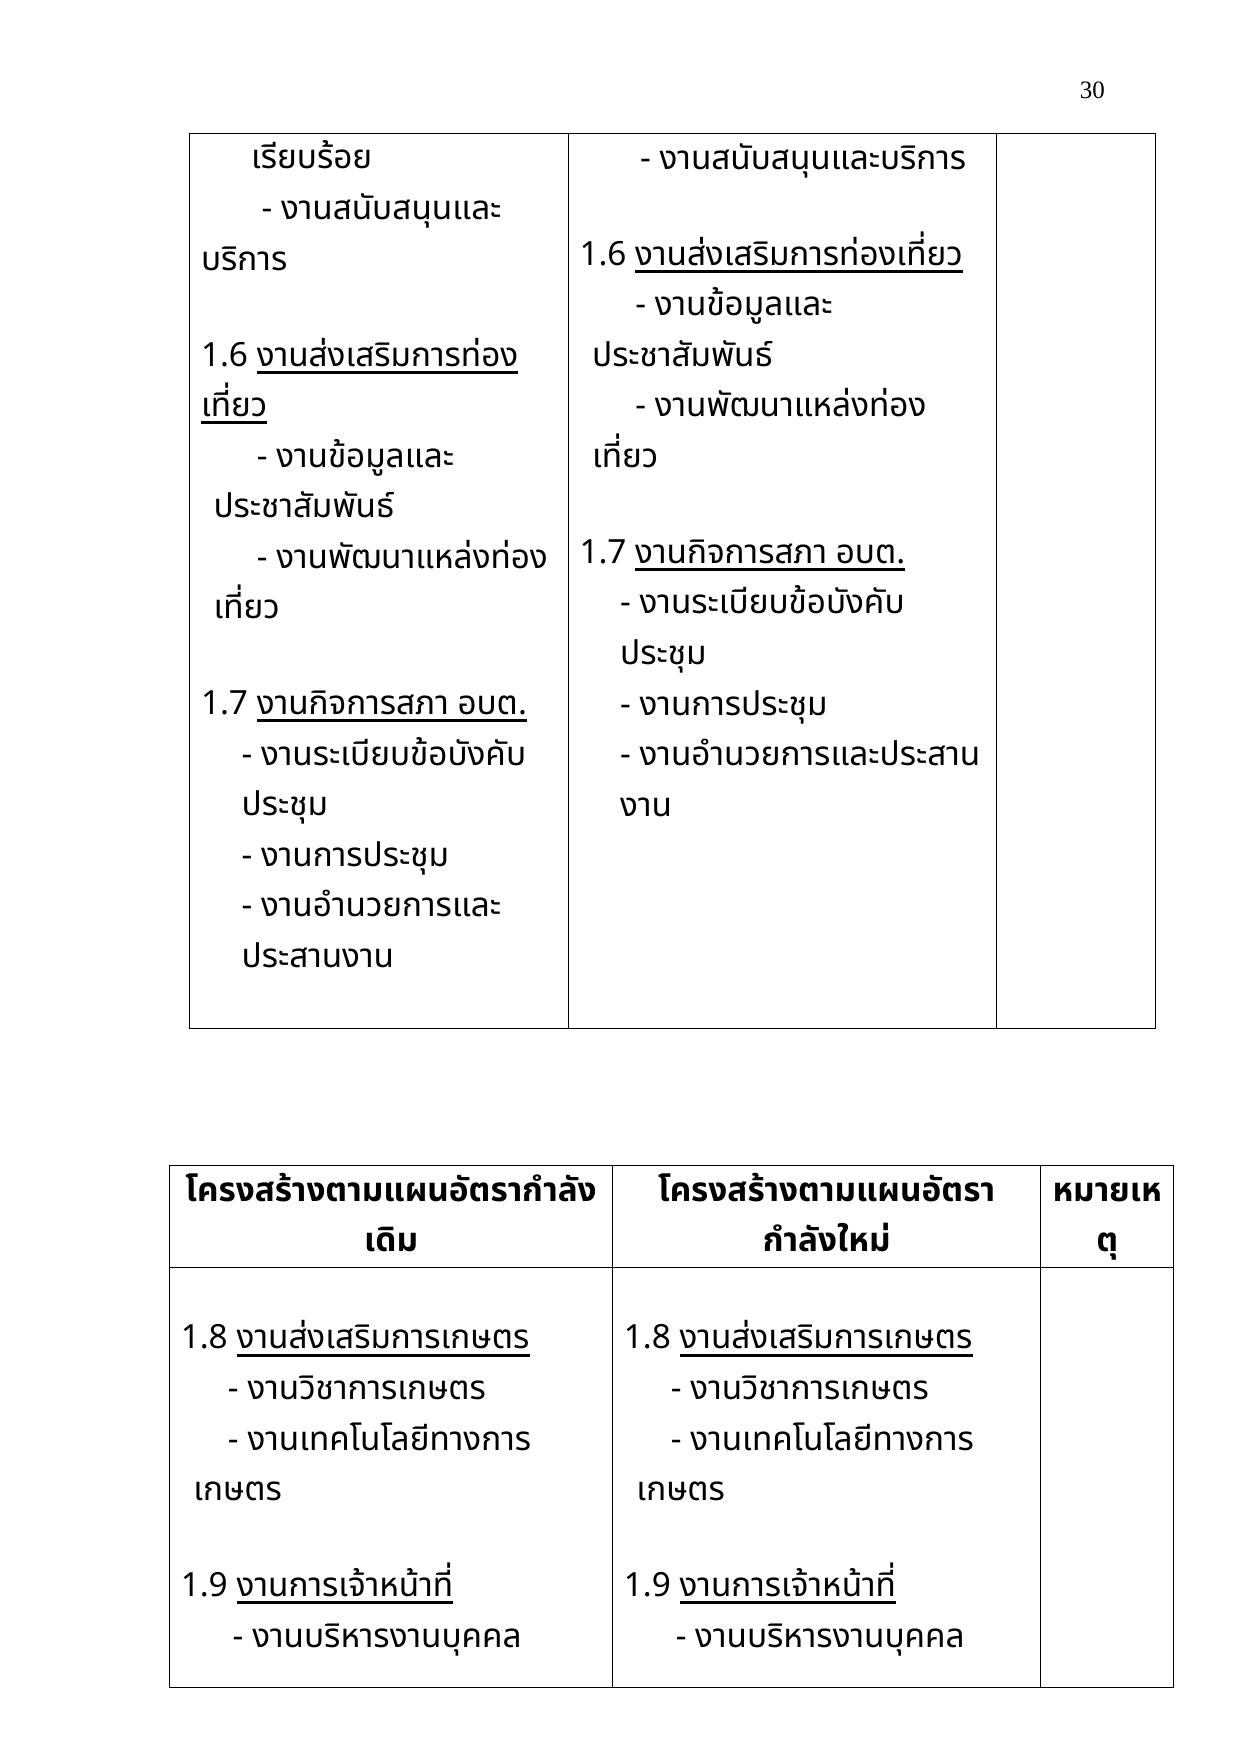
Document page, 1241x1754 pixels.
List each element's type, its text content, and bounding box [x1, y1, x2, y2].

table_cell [569, 134, 996, 1028]
table_cell [1041, 1268, 1173, 1687]
table_header โครงสร้างตามแผนอัตรากำลังใหม่ [613, 1166, 1040, 1267]
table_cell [613, 1268, 1040, 1687]
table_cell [190, 134, 568, 1028]
table_header โครงสร้างตามแผนอัตรากำลังเดิม [170, 1166, 612, 1267]
table_header หมายเหตุ [1041, 1166, 1173, 1267]
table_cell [170, 1268, 612, 1687]
table_cell [997, 134, 1155, 1028]
